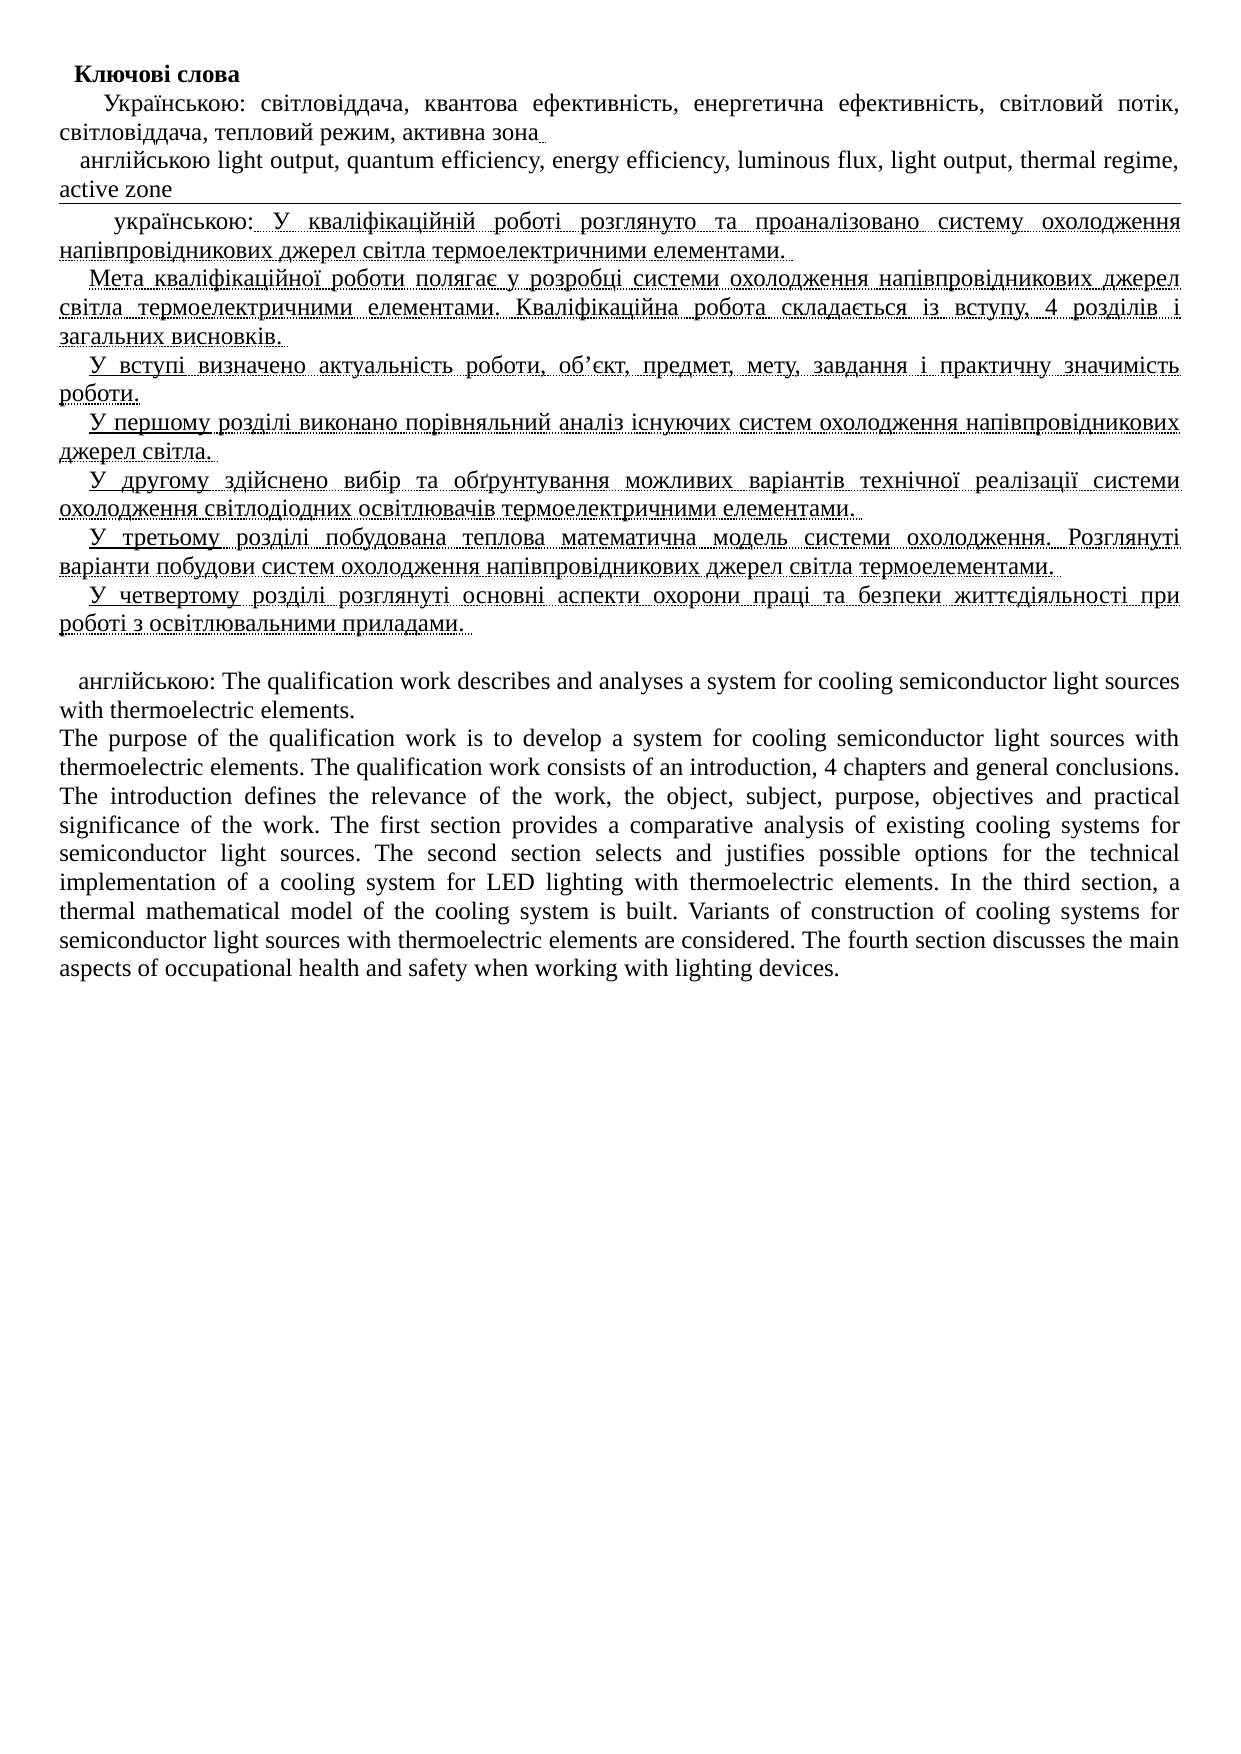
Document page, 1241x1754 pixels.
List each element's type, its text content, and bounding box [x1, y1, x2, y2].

text У вступі визначено актуальність роботи, об’єкт, предмет, мету, завдання і практичну значимість роботи. [59, 350, 1181, 407]
text Українською: світловіддача, квантова ефективність, енергетична ефективність, світловий потік, світловіддача, тепловий режим, активна зона [59, 88, 1181, 145]
text українською: У кваліфікаційній роботі розглянуто та проаналізовано систему охолодження напівпровідникових джерел світла термоелектричними елементами. [59, 204, 1181, 263]
text У першому розділі виконано порівняльний аналіз існуючих систем охолодження напівпровідникових джерел світла. [59, 407, 1181, 465]
text Ключові слова [59, 59, 1181, 88]
text Мета кваліфікаційної роботи полягає у розробці системи охолодження напівпровідникових джерел світла термоелектричними елементами. Кваліфікаційна робота складається із вступу, 4 розділів і загальних висновків. [59, 263, 1181, 350]
text У четвертому розділі розглянуті основні аспекти охорони праці та безпеки життєдіяльності при роботі з освітлювальними приладами. [59, 580, 1181, 637]
text англійською: The qualification work describes and analyses a system for cooling semiconductor light sources with thermoelectric elements. [59, 666, 1181, 723]
text У третьому розділі побудована теплова математична модель системи охолодження. Розглянуті варіанти побудови систем охолодження напівпровідникових джерел світла термоелементами. [59, 522, 1181, 580]
text англійською light output, quantum efficiency, energy efficiency, luminous flux, light output, thermal regime, active zone [59, 145, 1181, 203]
text У другому здійснено вибір та обґрунтування можливих варіантів технічної реалізації системи охолодження світлодіодних освітлювачів термоелектричними елементами. [59, 465, 1181, 522]
text The purpose of the qualification work is to develop a system for cooling semiconductor light sources with thermoelectric elements. The qualification work consists of an introduction, 4 chapters and general conclusions. The introduction defines the relevance of the work, the object, subject, purpose, objectives and practical significance of the work. The first section provides a comparative analysis of existing cooling systems for semiconductor light sources. The second section selects and justifies possible options for the technical implementation of a cooling system for LED lighting with thermoelectric elements. In the third section, a thermal mathematical model of the cooling system is built. Variants of construction of cooling systems for semiconductor light sources with thermoelectric elements are considered. The fourth section discusses the main aspects of occupational health and safety when working with lighting devices. [59, 723, 1181, 982]
